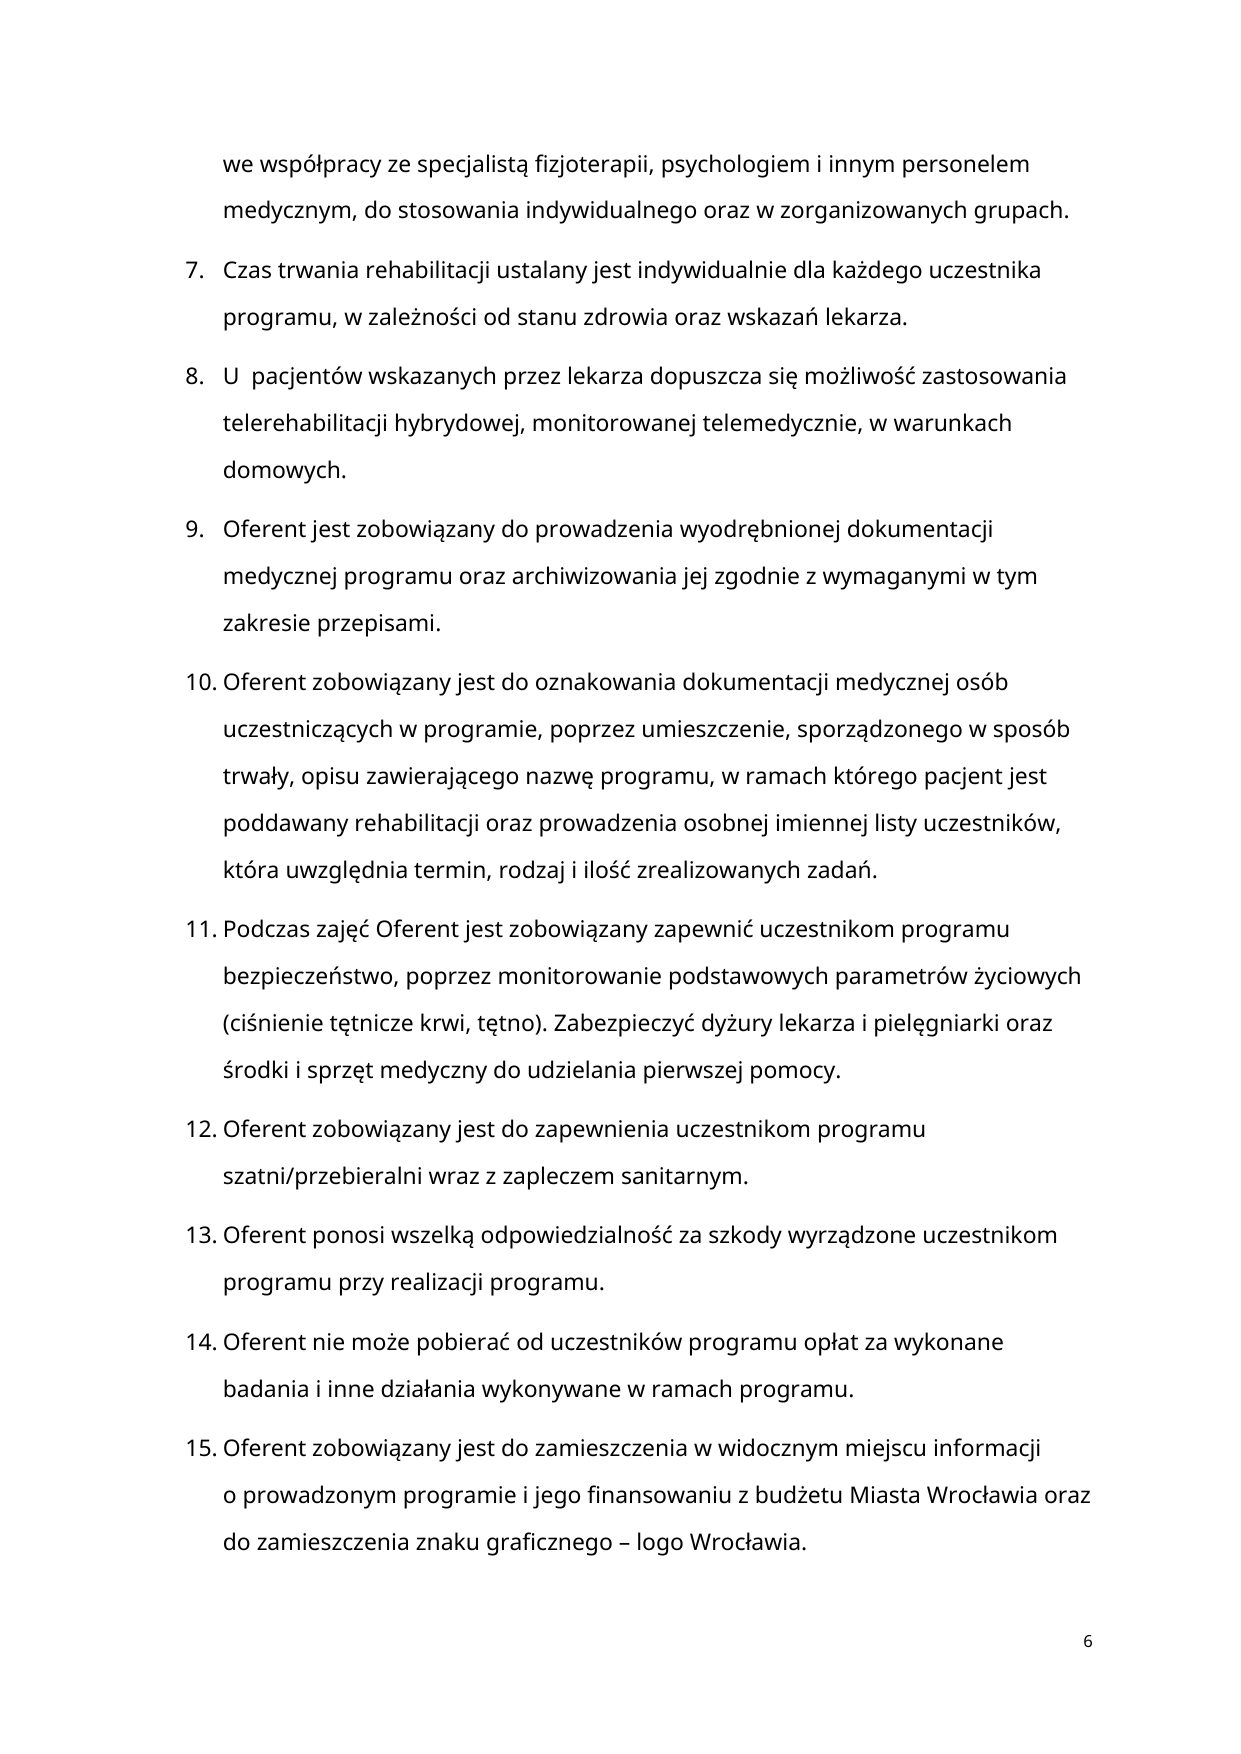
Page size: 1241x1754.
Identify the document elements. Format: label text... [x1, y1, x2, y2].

list Oferent jest zobowiązany do prowadzenia wyodrębnionej dokumentacji medycznej programu oraz archiwizowania jej zgodnie z wymaganymi w tym zakresie przepisami. [185, 513, 1093, 638]
list Oferent zobowiązany jest do oznakowania dokumentacji medycznej osób uczestniczących w programie, poprzez umieszczenie, sporządzonego w sposób trwały, opisu zawierającego nazwę programu, w ramach którego pacjent jest poddawany rehabilitacji oraz prowadzenia osobnej imiennej listy uczestników, która uwzględnia termin, rodzaj i ilość zrealizowanych zadań. [185, 666, 1093, 885]
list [185, 148, 1093, 226]
list Oferent zobowiązany jest do zapewnienia uczestnikom programu szatni/przebieralni wraz z zapleczem sanitarnym. [185, 1113, 1093, 1191]
list Oferent ponosi wszelką odpowiedzialność za szkody wyrządzone uczestnikom programu przy realizacji programu. [185, 1219, 1093, 1298]
list Oferent nie może pobierać od uczestników programu opłat za wykonane badania i inne działania wykonywane w ramach programu. [185, 1326, 1093, 1404]
list U pacjentów wskazanych przez lekarza dopuszcza się możliwość zastosowania telerehabilitacji hybrydowej, monitorowanej telemedycznie, w warunkach domowych. [185, 360, 1093, 485]
list Oferent zobowiązany jest do zamieszczenia w widocznym miejscu informacji o prowadzonym programie i jego finansowaniu z budżetu Miasta Wrocławia oraz do zamieszczenia znaku graficznego – logo Wrocławia. [185, 1432, 1093, 1557]
list Podczas zajęć Oferent jest zobowiązany zapewnić uczestnikom programu bezpieczeństwo, poprzez monitorowanie podstawowych parametrów życiowych (ciśnienie tętnicze krwi, tętno). Zabezpieczyć dyżury lekarza i pielęgniarki oraz środki i sprzęt medyczny do udzielania pierwszej pomocy. [185, 913, 1093, 1085]
list Czas trwania rehabilitacji ustalany jest indywidualnie dla każdego uczestnika programu, w zależności od stanu zdrowia oraz wskazań lekarza. [185, 254, 1093, 332]
